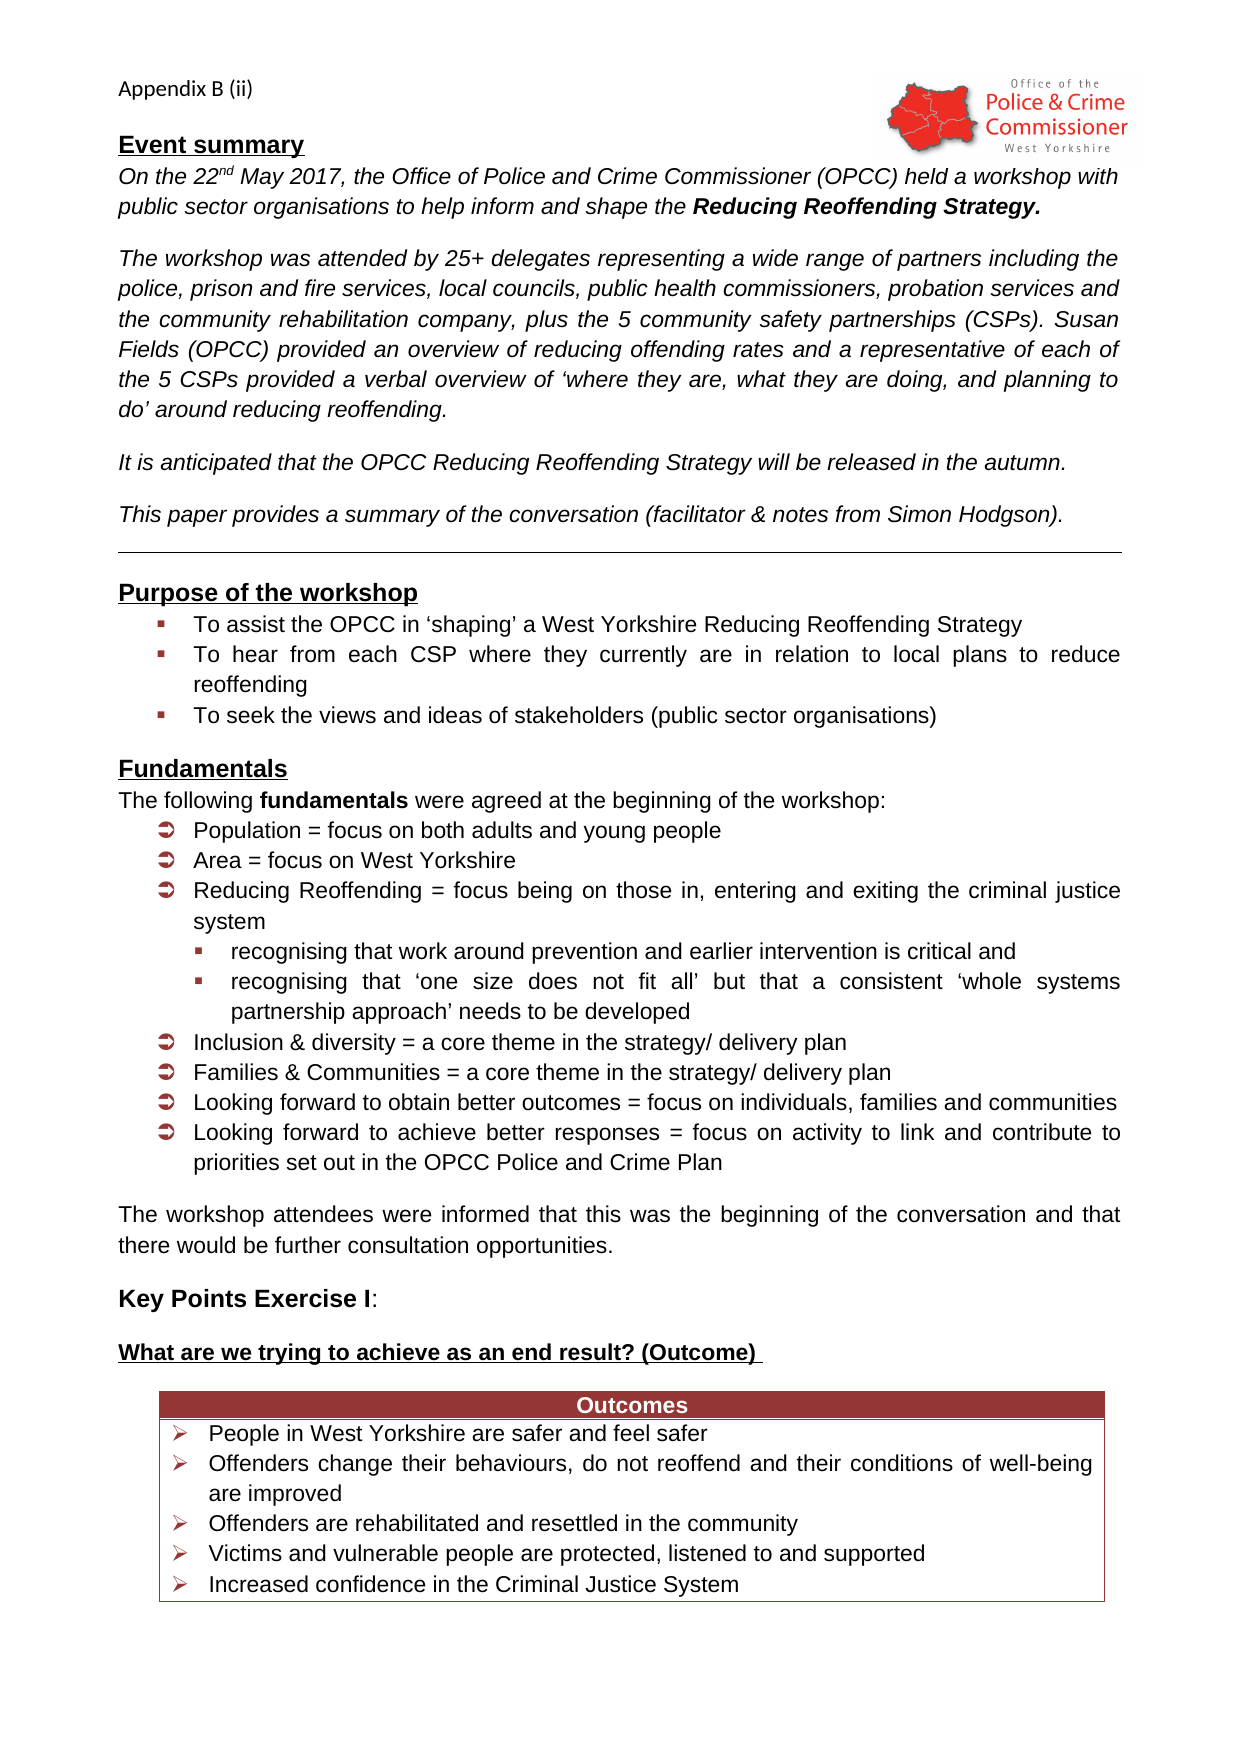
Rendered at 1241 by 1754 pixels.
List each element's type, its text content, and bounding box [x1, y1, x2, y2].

text The workshop attendees were informed that this was the beginning of the conversation and that there would be further consultation opportunities. [118, 1201, 1122, 1258]
list Families & Communities = a core theme in the strategy/ delivery plan [156, 1059, 1122, 1085]
list Reducing Reoffending = focus being on those in, entering and exiting the criminal justice system [156, 877, 1122, 934]
list recognising that work around prevention and earlier intervention is critical and [193, 938, 1122, 964]
list Population = focus on both adults and young people [156, 817, 1122, 843]
text On the 22nd May 2017, the Office of Police and Crime Commissioner (OPCC) held a workshop with public sector organisations to help inform and shape the Reducing Reoffending Strategy. [118, 163, 1122, 219]
list To seek the views and ideas of stakeholders (public sector organisations) [156, 702, 1122, 728]
table_header Outcomes [160, 1392, 1104, 1418]
list Area = focus on West Yorkshire [156, 847, 1122, 873]
list Looking forward to achieve better responses = focus on activity to link and contribute to priorities set out in the OPCC Police and Crime Plan [156, 1119, 1122, 1176]
text It is anticipated that the OPCC Reducing Reoffending Strategy will be released in the autumn. [118, 448, 1122, 475]
list recognising that ‘one size does not fit all’ but that a consistent ‘whole systems partnership approach’ needs to be developed [193, 968, 1122, 1024]
table_cell People in West Yorkshire are safer and feel safer Offenders change their behaviours, do not reoffend and their conditions of well-being are improved Offenders are rehabilitated and resettled in the community Victims and vulnerable people are protected, listened to and supported Increased confidence in the Criminal Justice System [160, 1420, 1104, 1601]
text The following fundamentals were agreed at the beginning of the workshop: [118, 787, 1122, 813]
text What are we trying to achieve as an end result? (Outcome) [118, 1339, 1122, 1365]
text Purpose of the workshop [118, 578, 1122, 607]
list Inclusion & diversity = a core theme in the strategy/ delivery plan [156, 1028, 1122, 1055]
list To hear from each CSP where they currently are in relation to local plans to reduce reoffending [156, 641, 1122, 698]
text Event summary [118, 130, 871, 158]
text Fundamentals [118, 754, 1122, 782]
text The workshop was attended by 25+ delegates representing a wide range of partners including the police, prison and fire services, local councils, public health commissioners, probation services and the community rehabilitation company, plus the 5 community safety partnerships (CSPs). Susan Fields (OPCC) provided an overview of reducing offending rates and a representative of each of the 5 CSPs provided a verbal overview of ‘where they are, what they are doing, and planning to do’ around reducing reoffending. [118, 245, 1122, 423]
list To assist the OPCC in ‘shaping’ a West Yorkshire Reducing Reoffending Strategy [156, 611, 1122, 637]
list Looking forward to obtain better outcomes = focus on individuals, families and communities [156, 1089, 1122, 1115]
text This paper provides a summary of the conversation (facilitator & notes from Simon Hodgson). [118, 501, 1122, 527]
text Key Points Exercise I: [118, 1284, 1122, 1313]
